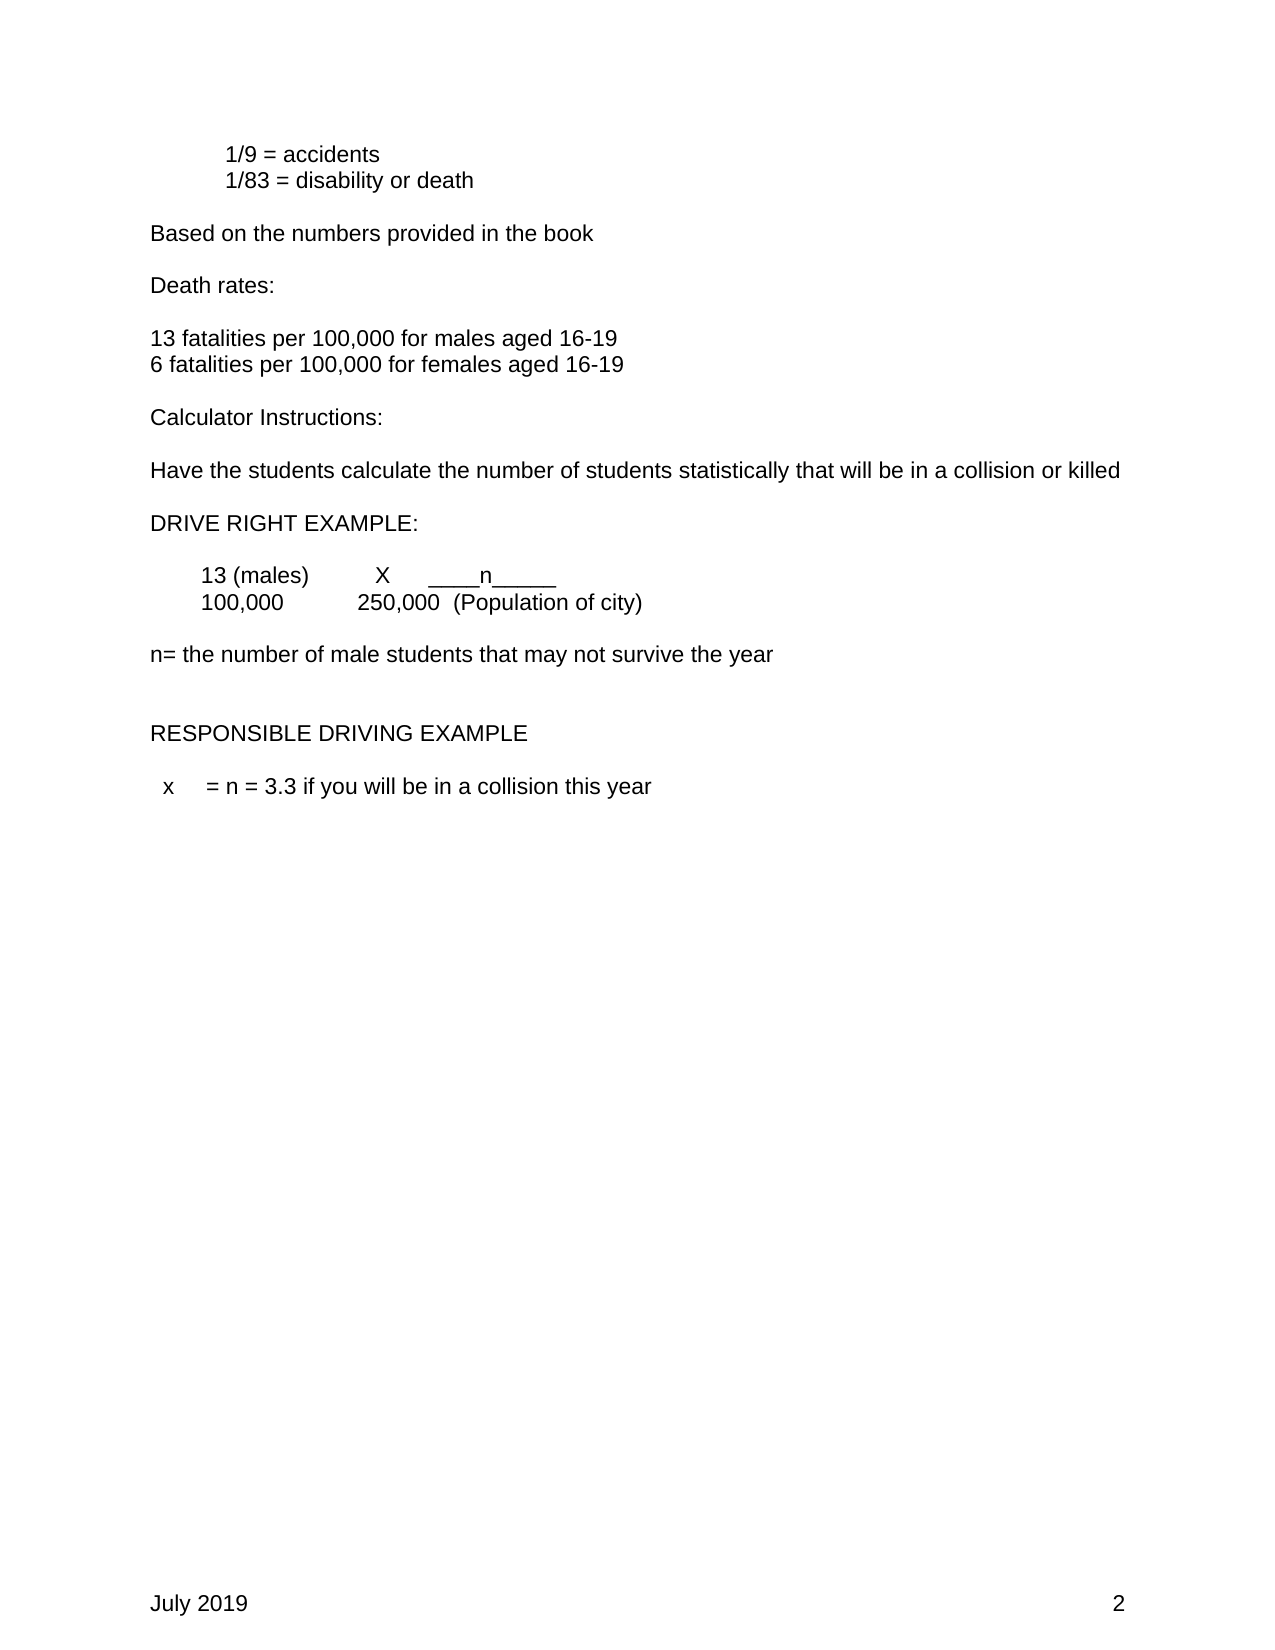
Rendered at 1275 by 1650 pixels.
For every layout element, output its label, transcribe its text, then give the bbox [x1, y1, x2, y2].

text 6 fatalities per 100,000 for females aged 16-19 [150, 351, 1125, 378]
text 13 (males) X ____n_____ [150, 562, 1125, 589]
text n= the number of male students that may not survive the year [150, 641, 1125, 668]
text RESPONSIBLE DRIVING EXAMPLE [150, 720, 1125, 747]
text 13 fatalities per 100,000 for males aged 16-19 [150, 325, 1125, 351]
text DRIVE RIGHT EXAMPLE: [150, 509, 1125, 536]
text Have the students calculate the number of students statistically that will be in a collision or killed [150, 457, 1125, 483]
text Calculator Instructions: [150, 404, 1125, 431]
text 1/9 = accidents [150, 141, 1125, 167]
text Death rates: [150, 272, 1125, 299]
text Based on the numbers provided in the book [150, 220, 1125, 246]
text x = n = 3.3 if you will be in a collision this year [150, 773, 1125, 799]
text 1/83 = disability or death [150, 167, 1125, 193]
text 100,000 250,000 (Population of city) [150, 589, 1125, 615]
